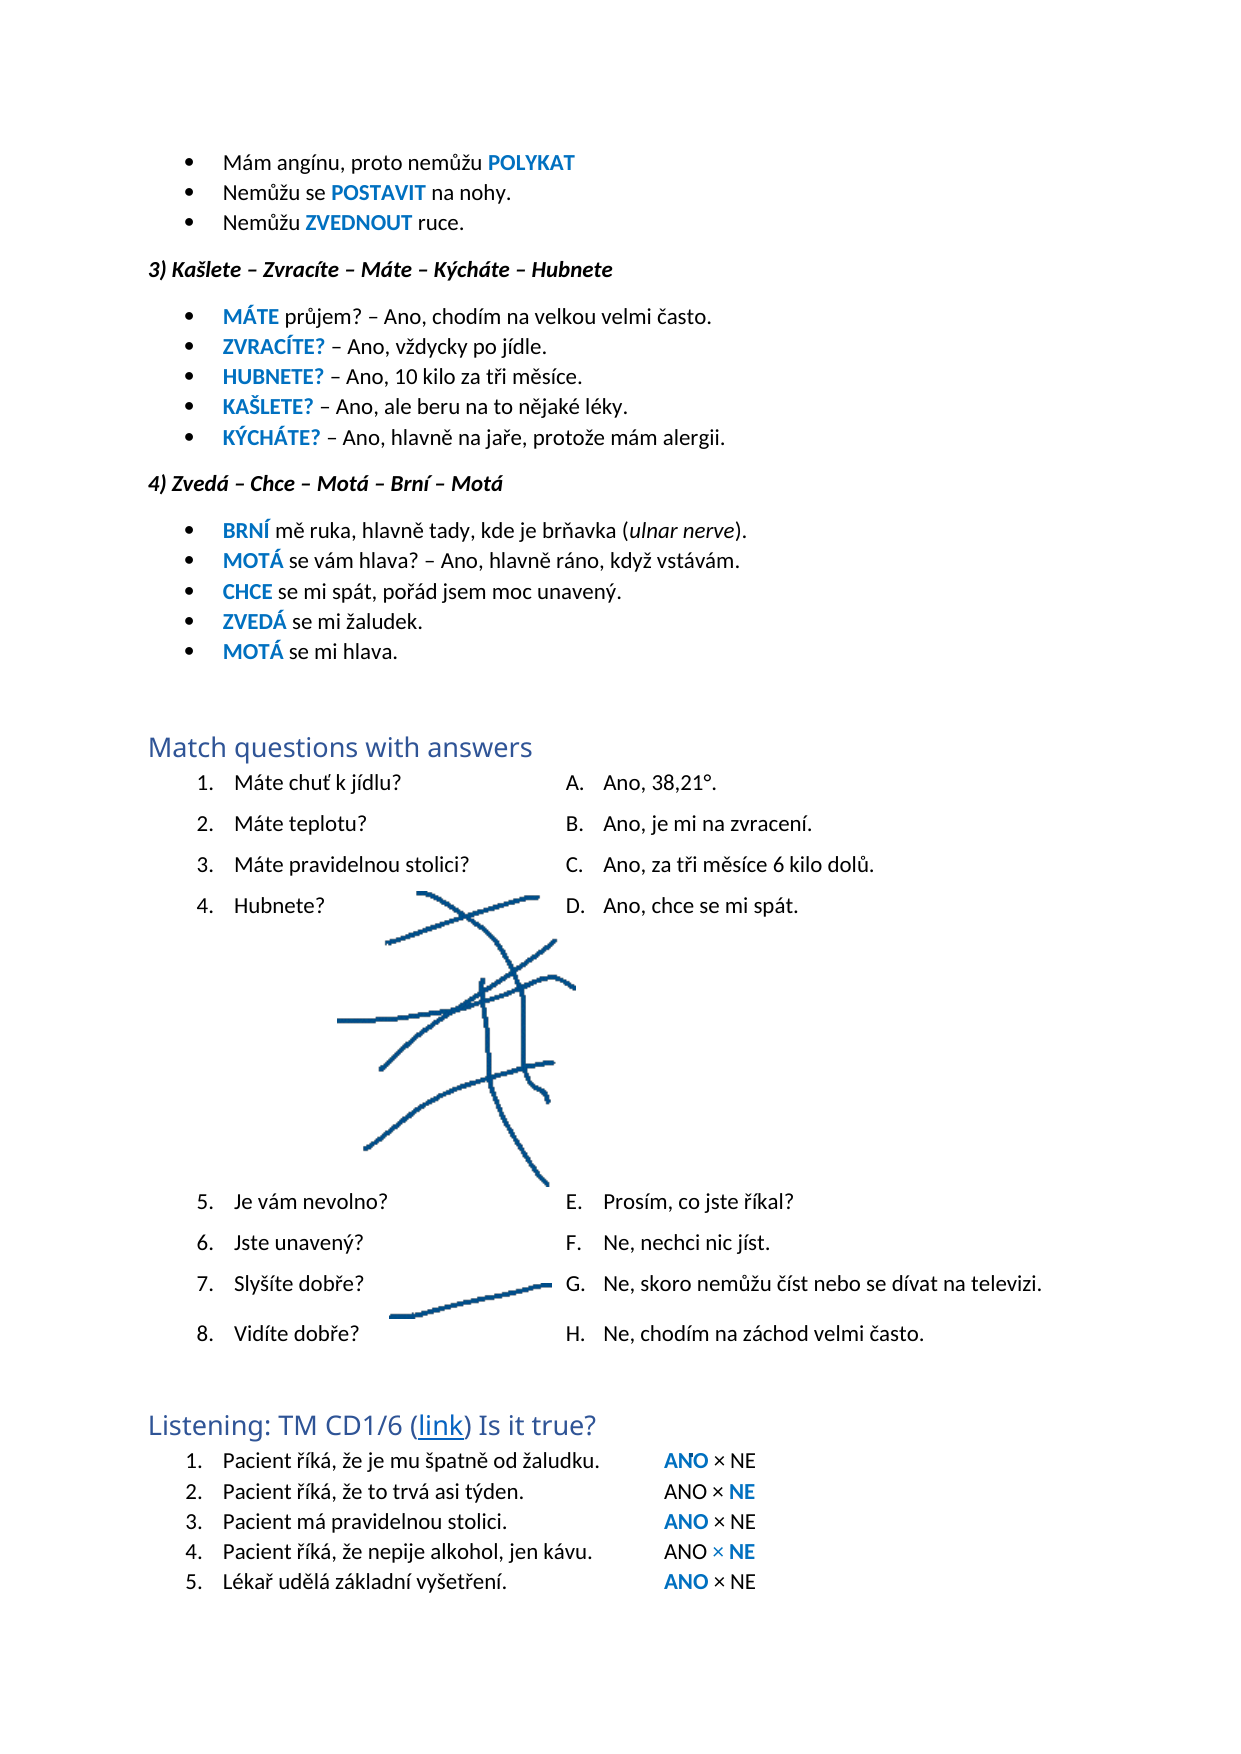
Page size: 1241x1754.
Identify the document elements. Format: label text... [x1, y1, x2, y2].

list Pacient má pravidelnou stolici. ANO × NE [185, 1507, 1093, 1535]
list KÝCHÁTE? – Ano, hlavně na jaře, protože mám alergii. [185, 423, 1093, 451]
list Mám angínu, proto nemůžu POLYKAT [185, 148, 1093, 176]
table_header Máte chuť k jídlu? [148, 768, 517, 809]
list ZVRACÍTE? – Ano, vždycky po jídle. [185, 332, 1093, 360]
list Pacient říká, že je mu špatně od žaludku. ANO × NE [185, 1447, 1093, 1474]
picture [389, 1283, 552, 1319]
table_cell Ne, nechci nic jíst. [517, 1228, 1087, 1269]
list Nemůžu se POSTAVIT na nohy. [185, 178, 1093, 206]
table_header Ano, 38,21°. [517, 768, 1087, 809]
list BRNÍ mě ruka, hlavně tady, kde je brňavka (ulnar nerve). [185, 516, 1093, 544]
list Lékař udělá základní vyšetření. ANO × NE [185, 1567, 1093, 1595]
list Pacient říká, že to trvá asi týden. ANO × NE [185, 1477, 1093, 1505]
list ZVEDÁ se mi žaludek. [185, 607, 1093, 635]
table_cell Ano, za tři měsíce 6 kilo dolů. [517, 850, 1087, 891]
table_cell Hubnete? [148, 891, 337, 1187]
table_cell Prosím, co jste říkal? [517, 1187, 1087, 1228]
table_cell Ano, je mi na zvracení. [517, 809, 1087, 850]
subtitle Match questions with answers [148, 728, 1093, 765]
text 3) Kašlete – Zvracíte – Máte – Kýcháte – Hubnete [148, 255, 1093, 283]
table_cell Vidíte dobře? [148, 1319, 517, 1360]
subtitle Listening: TM CD1/6 (link) Is it true? [148, 1407, 1093, 1444]
table_cell Jste unavený? [148, 1228, 517, 1269]
table_cell Slyšíte dobře? [148, 1269, 517, 1319]
table_cell Je vám nevolno? [148, 1187, 517, 1228]
text 4) Zvedá – Chce – Motá – Brní – Motá [148, 469, 1093, 497]
table_cell Ano, chce se mi spát. [576, 891, 1087, 1187]
list Pacient říká, že nepije alkohol, jen kávu. ANO × NE [185, 1537, 1093, 1565]
list HUBNETE? – Ano, 10 kilo za tři měsíce. [185, 362, 1093, 390]
table_cell Máte pravidelnou stolici? [148, 850, 517, 891]
list MOTÁ se vám hlava? – Ano, hlavně ráno, když vstávám. [185, 547, 1093, 574]
table_cell Ne, chodím na záchod velmi často. [517, 1319, 1087, 1360]
table_cell Ne, skoro nemůžu číst nebo se dívat na televizi. [517, 1269, 1087, 1319]
list MÁTE průjem? – Ano, chodím na velkou velmi často. [185, 302, 1093, 330]
picture [337, 891, 576, 1187]
list KAŠLETE? – Ano, ale beru na to nějaké léky. [185, 392, 1093, 420]
list CHCE se mi spát, pořád jsem moc unavený. [185, 577, 1093, 605]
list Nemůžu ZVEDNOUT ruce. [185, 208, 1093, 236]
table_cell Máte teplotu? [148, 809, 517, 850]
list MOTÁ se mi hlava. [185, 637, 1093, 665]
